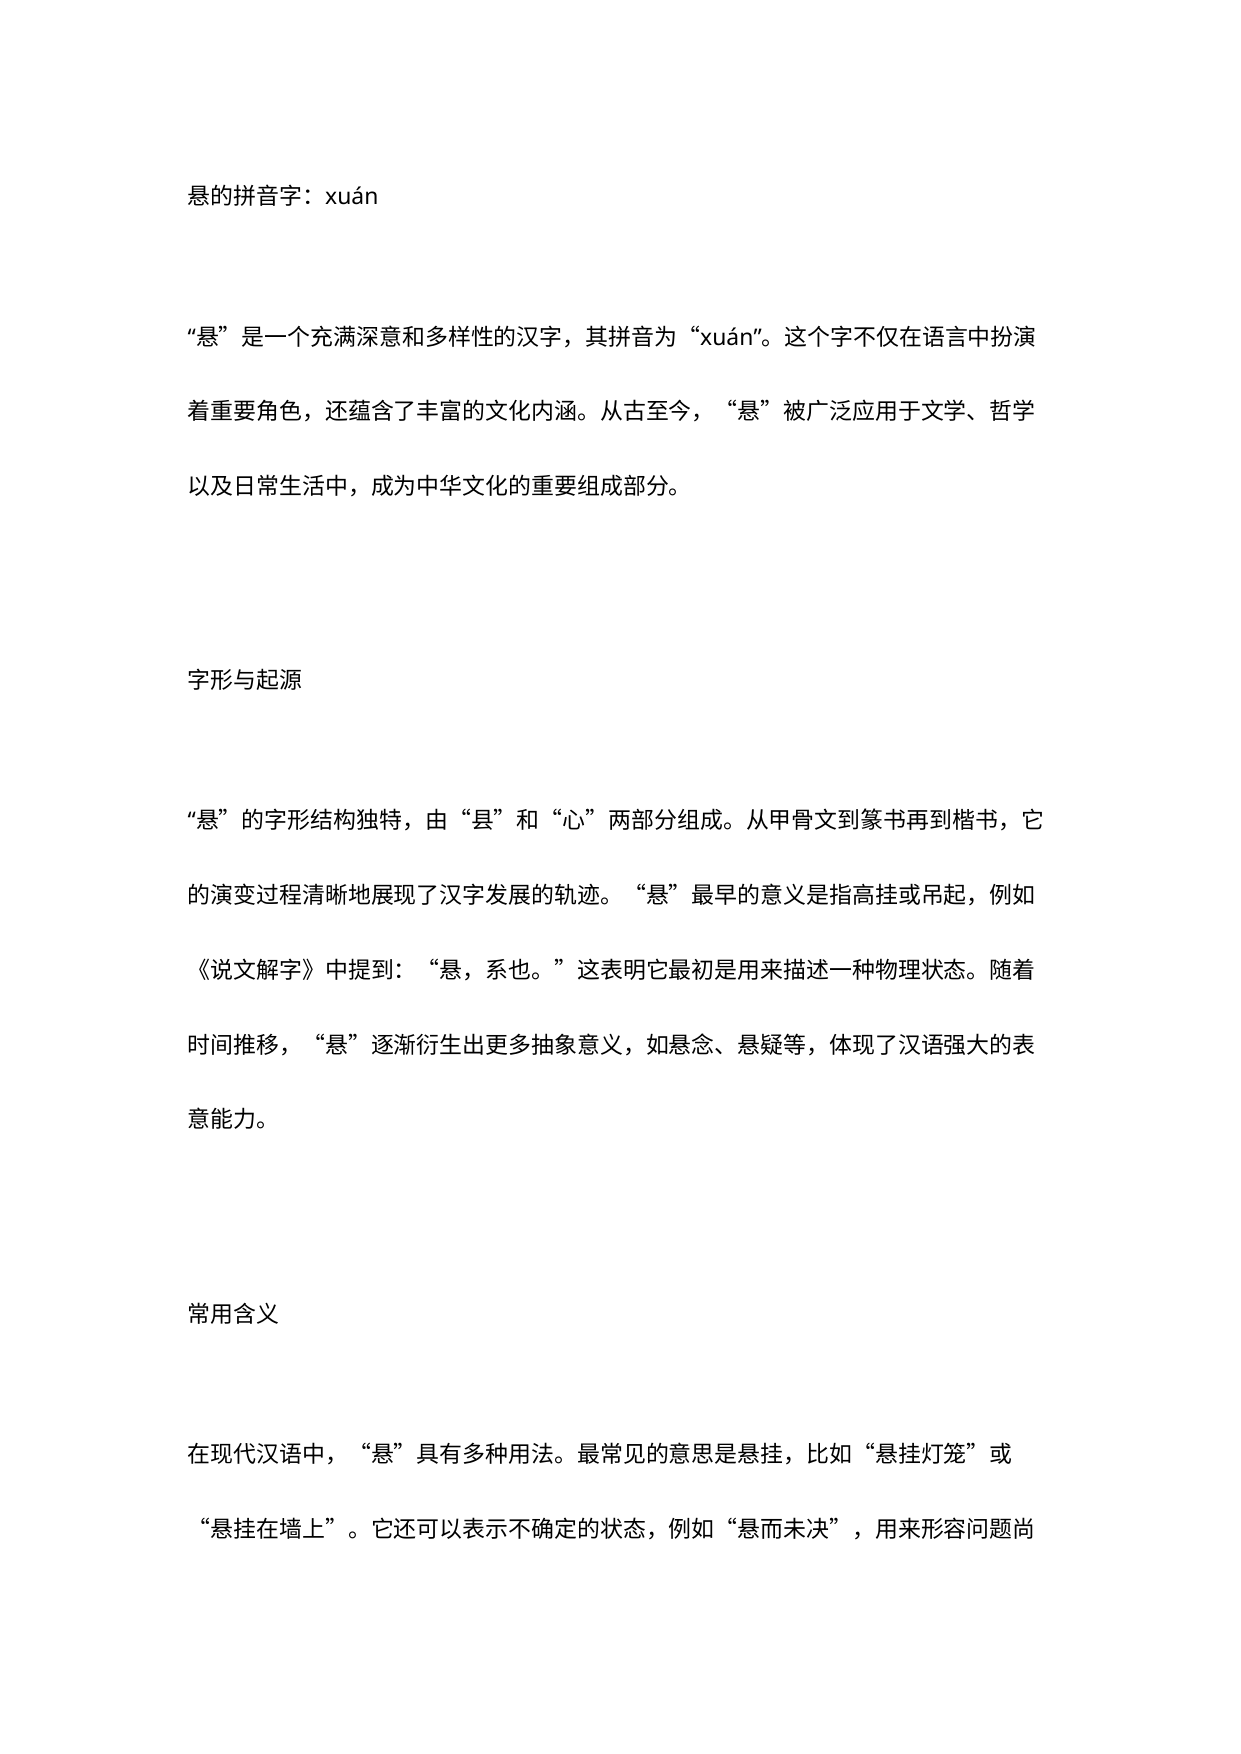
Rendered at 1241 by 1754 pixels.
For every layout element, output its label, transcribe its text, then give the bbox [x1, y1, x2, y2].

text 常用含义 [187, 1279, 1053, 1344]
text 悬的拼音字：xuán [187, 162, 1053, 227]
text “悬”的字形结构独特，由“县”和“心”两部分组成。从甲骨文到篆书再到楷书，它的演变过程清晰地展现了汉字发展的轨迹。“悬”最早的意义是指高挂或吊起，例如《说文解字》中提到：“悬，系也。”这表明它最初是用来描述一种物理状态。随着时间推移，“悬”逐渐衍生出更多抽象意义，如悬念、悬疑等，体现了汉语强大的表意能力。 [187, 787, 1053, 1150]
text “悬”是一个充满深意和多样性的汉字，其拼音为“xuán”。这个字不仅在语言中扮演着重要角色，还蕴含了丰富的文化内涵。从古至今，“悬”被广泛应用于文学、哲学以及日常生活中，成为中华文化的重要组成部分。 [187, 302, 1053, 517]
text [187, 1420, 1053, 1560]
text 字形与起源 [187, 646, 1053, 711]
